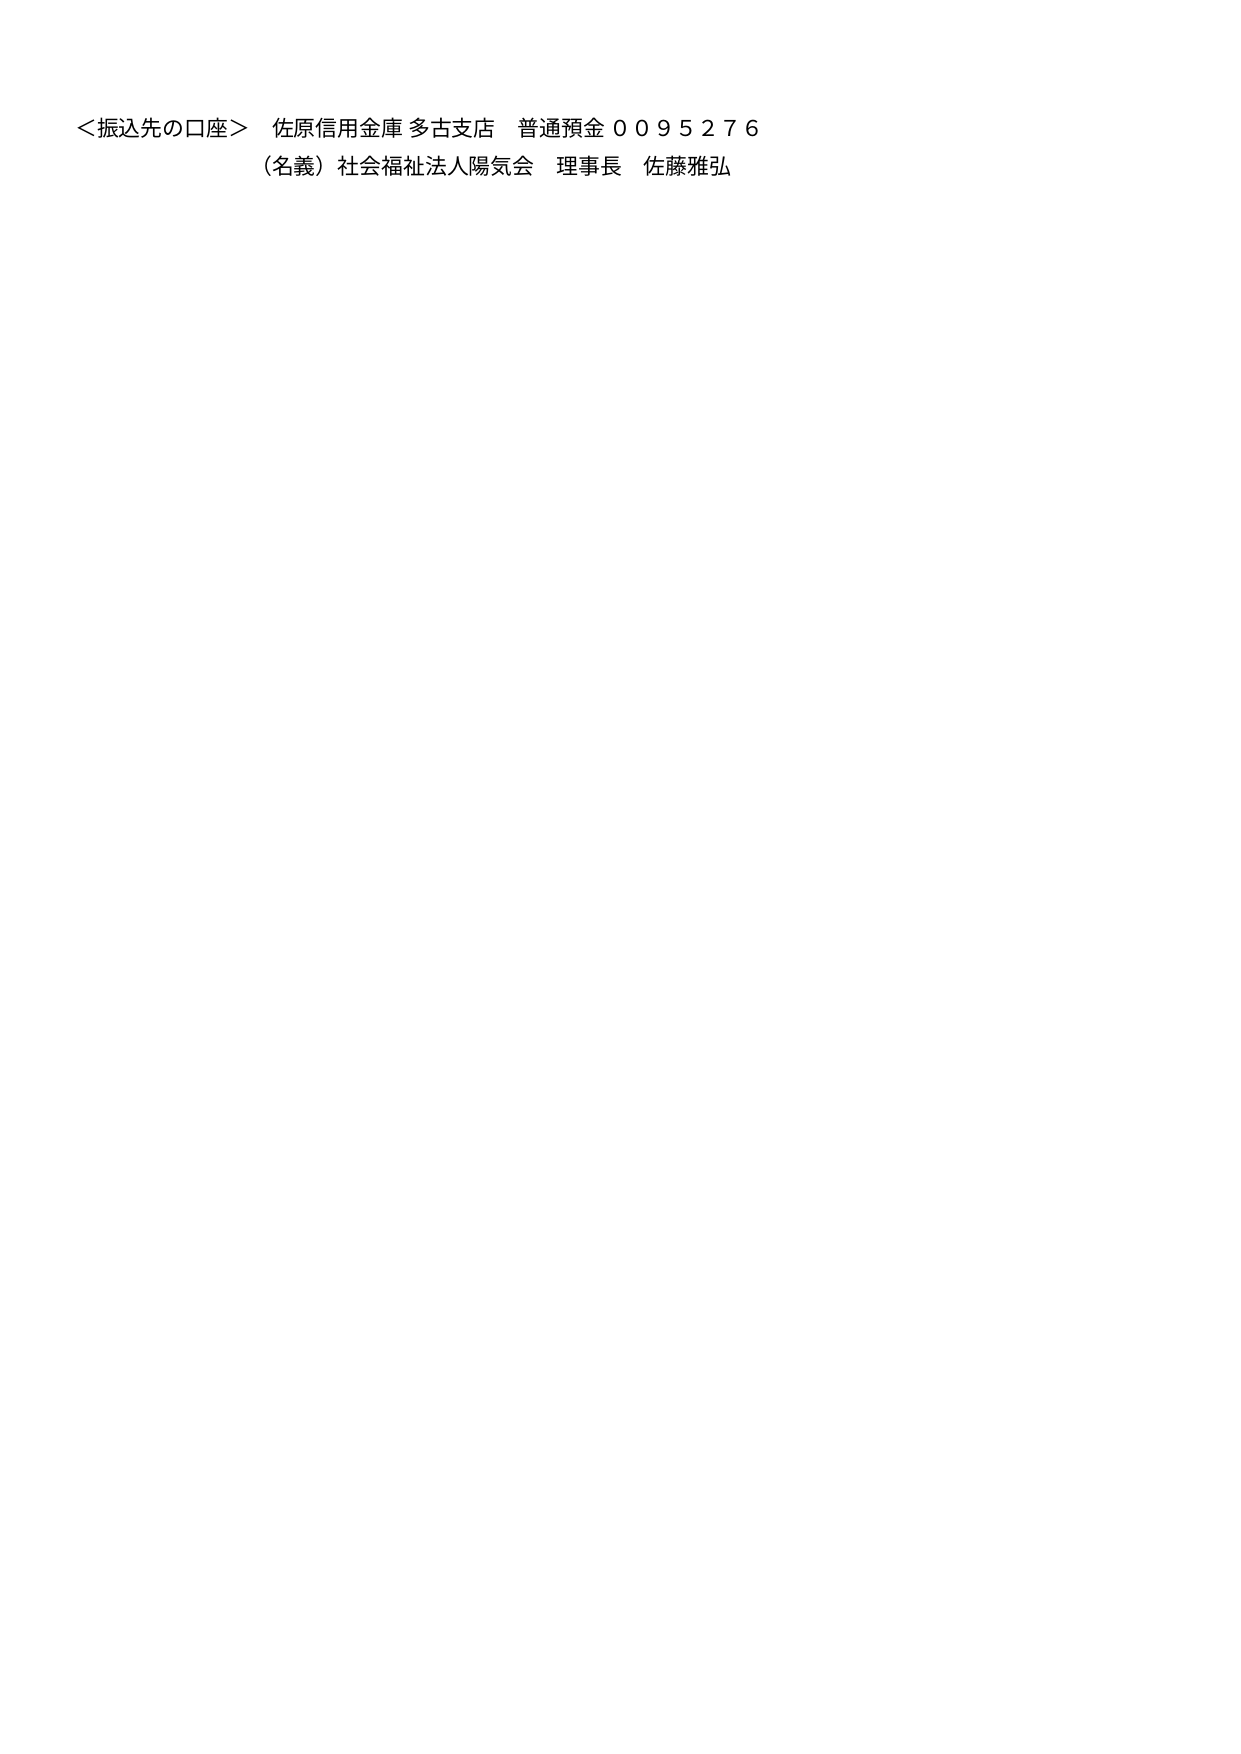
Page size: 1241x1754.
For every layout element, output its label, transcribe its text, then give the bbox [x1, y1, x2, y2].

text ＜振込先の口座＞ 佐原信用金庫 多古支店 普通預金 ００９５２７６ [75, 108, 1165, 146]
text （名義）社会福祉法人陽気会 理事長 佐藤雅弘 [75, 146, 1165, 183]
